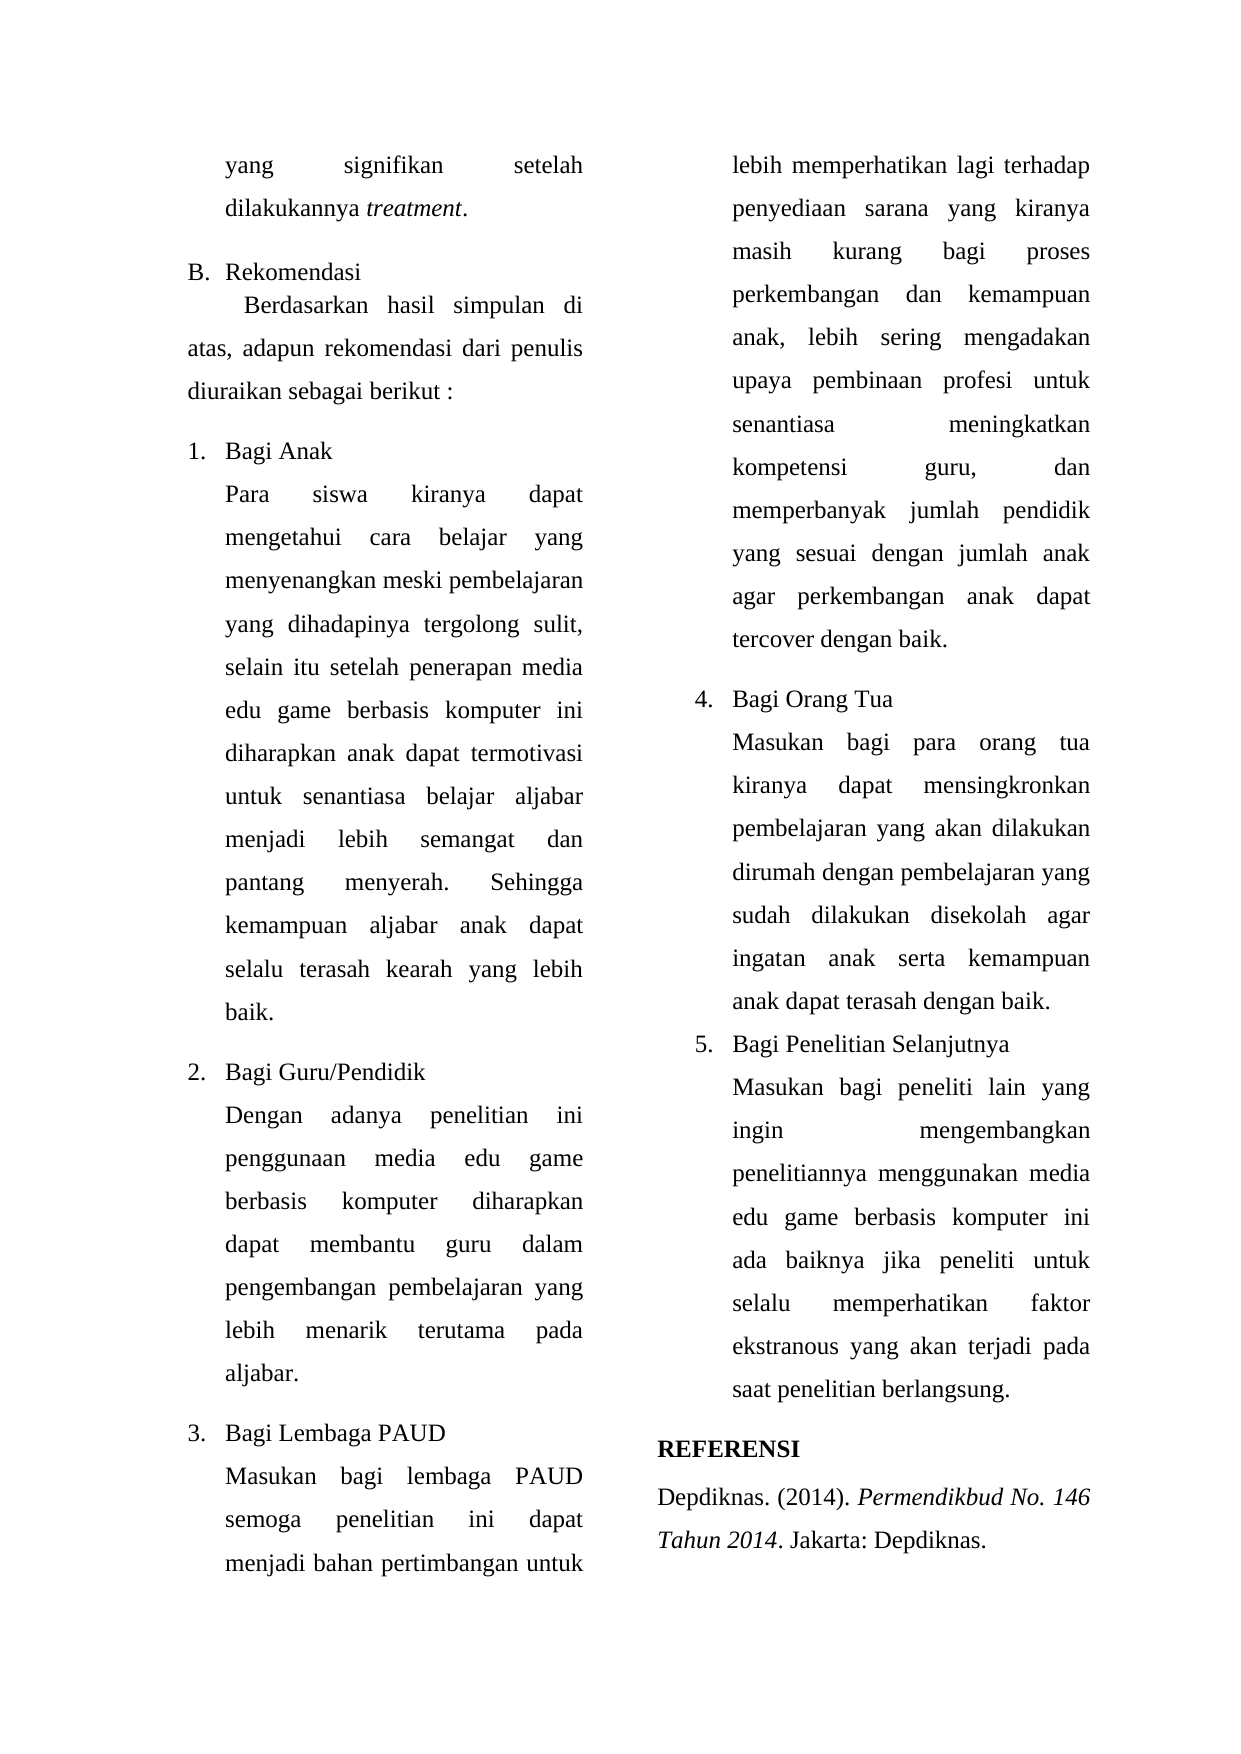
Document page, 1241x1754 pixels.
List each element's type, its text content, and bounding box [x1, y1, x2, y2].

list Masukan bagi peneliti lain yang ingin mengembangkan penelitiannya menggunakan media edu game berbasis komputer ini ada baiknya jika peneliti untuk selalu memperhatikan faktor ekstranous yang akan terjadi pada saat penelitian berlangsung. [732, 1072, 1090, 1403]
text Masukan bagi lembaga PAUD semoga penelitian ini dapat menjadi bahan pertimbangan untuk lebih memperhatikan lagi terhadap penyediaan sarana yang kiranya masih kurang bagi proses perkembangan dan kemampuan anak, lebih sering mengadakan upaya pembinaan profesi untuk senantiasa meningkatkan kompetensi guru, dan memperbanyak jumlah pendidik yang sesuai dengan jumlah anak agar perkembangan anak dapat tercover dengan baik. [732, 150, 1090, 653]
list Bagi Orang Tua [694, 684, 1090, 713]
text Para siswa kiranya dapat mengetahui cara belajar yang menyenangkan meski pembelajaran yang dihadapinya tergolong sulit, selain itu setelah penerapan media edu game berbasis komputer ini diharapkan anak dapat termotivasi untuk senantiasa belajar aljabar menjadi lebih semangat dan pantang menyerah. Sehingga kemampuan aljabar anak dapat selalu terasah kearah yang lebih baik. [225, 479, 583, 1026]
text REFERENSI [657, 1434, 1090, 1463]
text Berdasarkan hasil simpulan di atas, adapun rekomendasi dari penulis diuraikan sebagai berikut : [187, 290, 583, 405]
text Depdiknas. (2014). Permendikbud No. 146 Tahun 2014. Jakarta: Depdiknas. [657, 1482, 1090, 1553]
list Bagi Guru/Pendidik [187, 1057, 583, 1085]
text Dengan adanya penelitian ini penggunaan media edu game berbasis komputer diharapkan dapat membantu guru dalam pengembangan pembelajaran yang lebih menarik terutama pada aljabar. [225, 1100, 583, 1387]
list Masukan bagi para orang tua kiranya dapat mensingkronkan pembelajaran yang akan dilakukan dirumah dengan pembelajaran yang sudah dilakukan disekolah agar ingatan anak serta kemampuan anak dapat terasah dengan baik. [732, 727, 1090, 1015]
list Bagi Lembaga PAUD [187, 1418, 583, 1447]
text Masukan bagi lembaga PAUD semoga penelitian ini dapat menjadi bahan pertimbangan untuk lebih memperhatikan lagi terhadap penyediaan sarana yang kiranya masih kurang bagi proses perkembangan dan kemampuan anak, lebih sering mengadakan upaya pembinaan profesi untuk senantiasa meningkatkan kompetensi guru, dan memperbanyak jumlah pendidik yang sesuai dengan jumlah anak agar perkembangan anak dapat tercover dengan baik. [225, 1461, 583, 1576]
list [187, 150, 583, 222]
subtitle Rekomendasi [187, 257, 583, 286]
list Bagi Anak [187, 436, 583, 465]
list Bagi Penelitian Selanjutnya [694, 1029, 1090, 1058]
